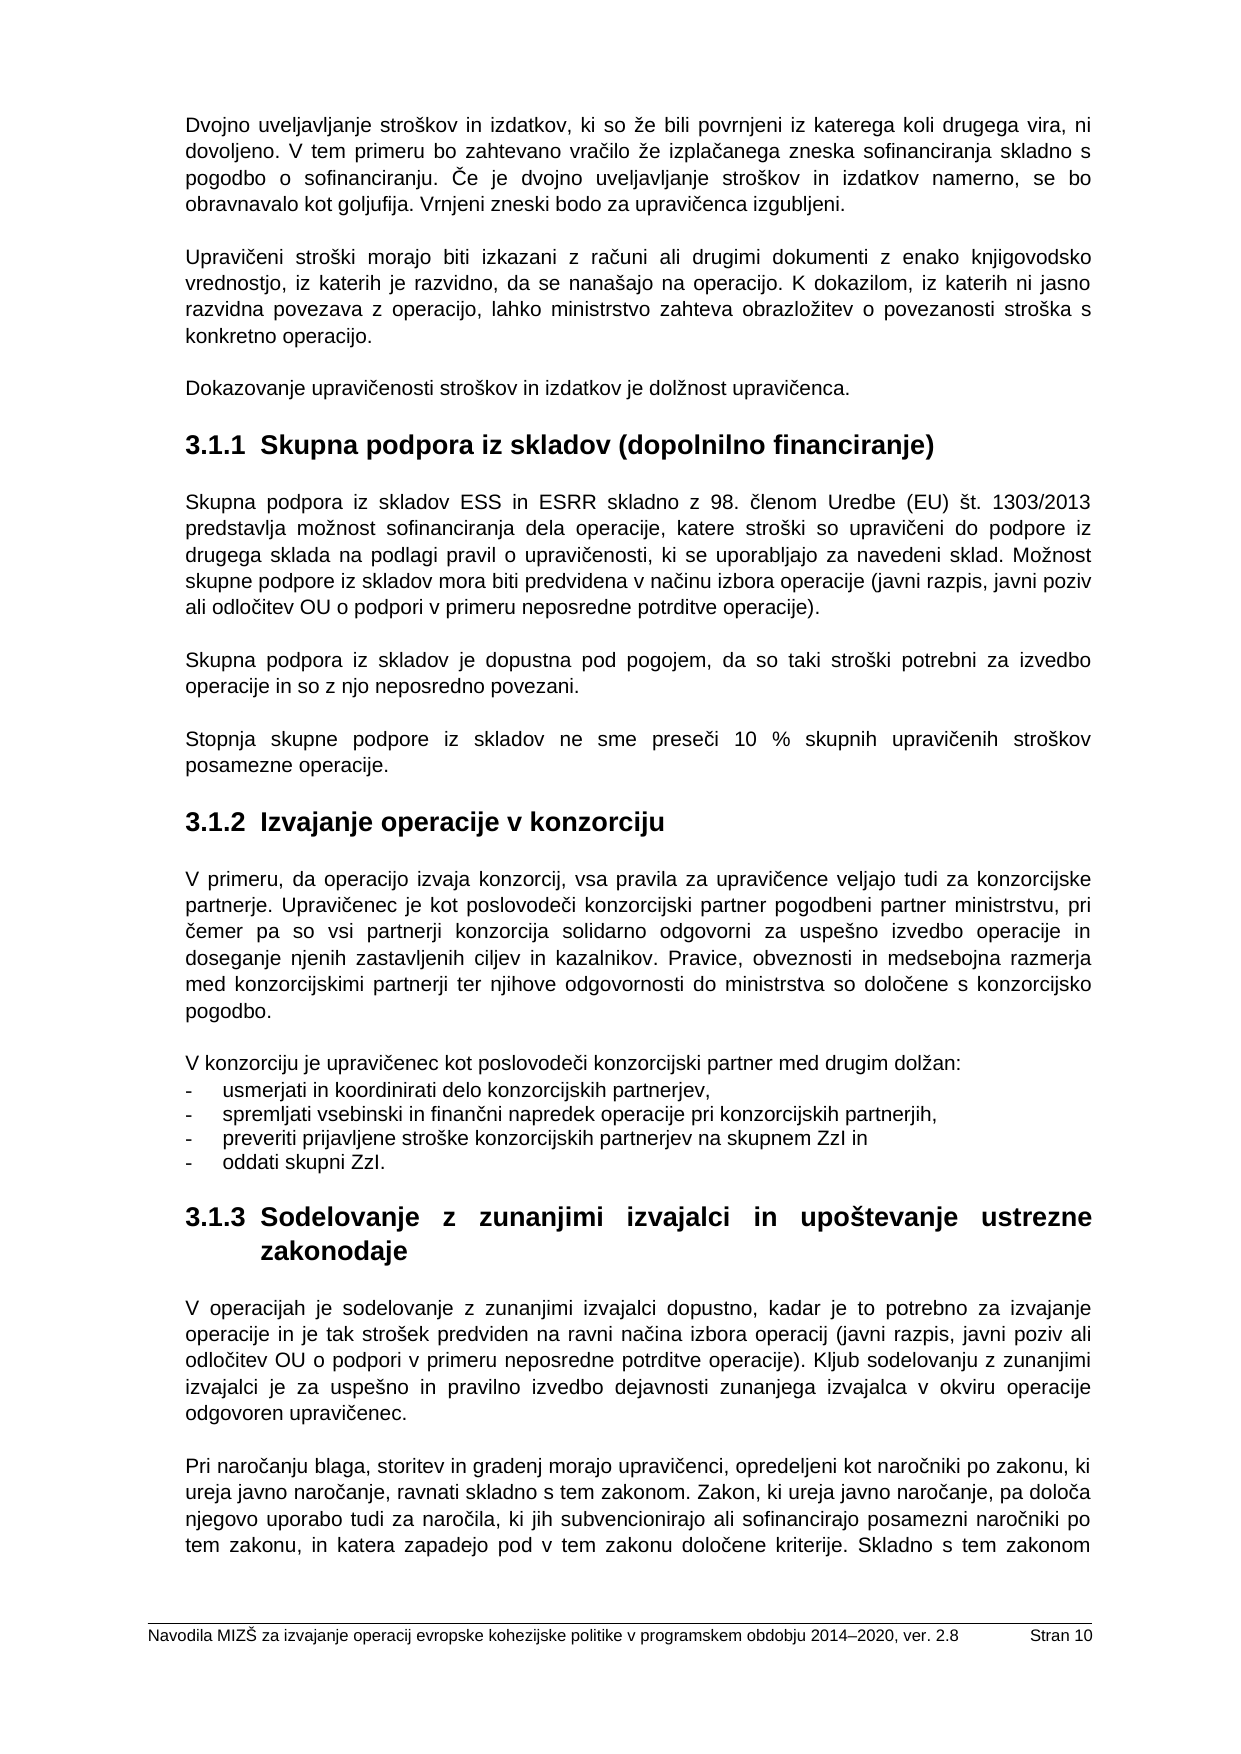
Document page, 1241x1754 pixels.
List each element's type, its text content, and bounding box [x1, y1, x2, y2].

subtitle Skupna podpora iz skladov (dopolnilno financiranje) [185, 429, 1092, 460]
subtitle Sodelovanje z zunanjimi izvajalci in upoštevanje ustrezne zakonodaje [185, 1201, 1092, 1266]
text Dvojno uveljavljanje stroškov in izdatkov, ki so že bili povrnjeni iz katerega koli drugega vira, ni dovoljeno. V tem primeru bo zahtevano vračilo že izplačanega zneska sofinanciranja skladno s pogodbo o sofinanciranju. Če je dvojno uveljavljanje stroškov in izdatkov namerno, se bo obravnavalo kot goljufija. Vrnjeni zneski bodo za upravičenca izgubljeni. [185, 113, 1092, 216]
list spremljati vsebinski in finančni napredek operacije pri konzorcijskih partnerjih, [185, 1102, 1092, 1126]
subtitle Izvajanje operacije v konzorciju [185, 806, 1092, 837]
list usmerjati in koordinirati delo konzorcijskih partnerjev, [185, 1077, 1092, 1102]
text Skupna podpora iz skladov ESS in ESRR skladno z 98. členom Uredbe (EU) št. 1303/2013 predstavlja možnost sofinanciranja dela operacije, katere stroški so upravičeni do podpore iz drugega sklada na podlagi pravil o upravičenosti, ki se uporabljajo za navedeni sklad. Možnost skupne podpore iz skladov mora biti predvidena v načinu izbora operacije (javni razpis, javni poziv ali odločitev OU o podpori v primeru neposredne potrditve operacije). [185, 490, 1092, 619]
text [185, 1454, 1092, 1557]
list oddati skupni ZzI. [185, 1150, 1092, 1174]
list preveriti prijavljene stroške konzorcijskih partnerjev na skupnem ZzI in [185, 1126, 1092, 1150]
text Dokazovanje upravičenosti stroškov in izdatkov je dolžnost upravičenca. [185, 376, 1092, 400]
text Stopnja skupne podpore iz skladov ne sme preseči 10 % skupnih upravičenih stroškov posamezne operacije. [185, 727, 1092, 777]
text Upravičeni stroški morajo biti izkazani z računi ali drugimi dokumenti z enako knjigovodsko vrednostjo, iz katerih je razvidno, da se nanašajo na operacijo. K dokazilom, iz katerih ni jasno razvidna povezava z operacijo, lahko ministrstvo zahteva obrazložitev o povezanosti stroška s konkretno operacijo. [185, 244, 1092, 347]
text Skupna podpora iz skladov je dopustna pod pogojem, da so taki stroški potrebni za izvedbo operacije in so z njo neposredno povezani. [185, 648, 1092, 698]
text V operacijah je sodelovanje z zunanjimi izvajalci dopustno, kadar je to potrebno za izvajanje operacije in je tak strošek predviden na ravni načina izbora operacij (javni razpis, javni poziv ali odločitev OU o podpori v primeru neposredne potrditve operacije). Kljub sodelovanju z zunanjimi izvajalci je za uspešno in pravilno izvedbo dejavnosti zunanjega izvajalca v okviru operacije odgovoren upravičenec. [185, 1296, 1092, 1425]
text V konzorciju je upravičenec kot poslovodeči konzorcijski partner med drugim dolžan: [185, 1051, 1092, 1075]
text V primeru, da operacijo izvaja konzorcij, vsa pravila za upravičence veljajo tudi za konzorcijske partnerje. Upravičenec je kot poslovodeči konzorcijski partner pogodbeni partner ministrstvu, pri čemer pa so vsi partnerji konzorcija solidarno odgovorni za uspešno izvedbo operacije in doseganje njenih zastavljenih ciljev in kazalnikov. Pravice, obveznosti in medsebojna razmerja med konzorcijskimi partnerji ter njihove odgovornosti do ministrstva so določene s konzorcijsko pogodbo. [185, 867, 1092, 1022]
